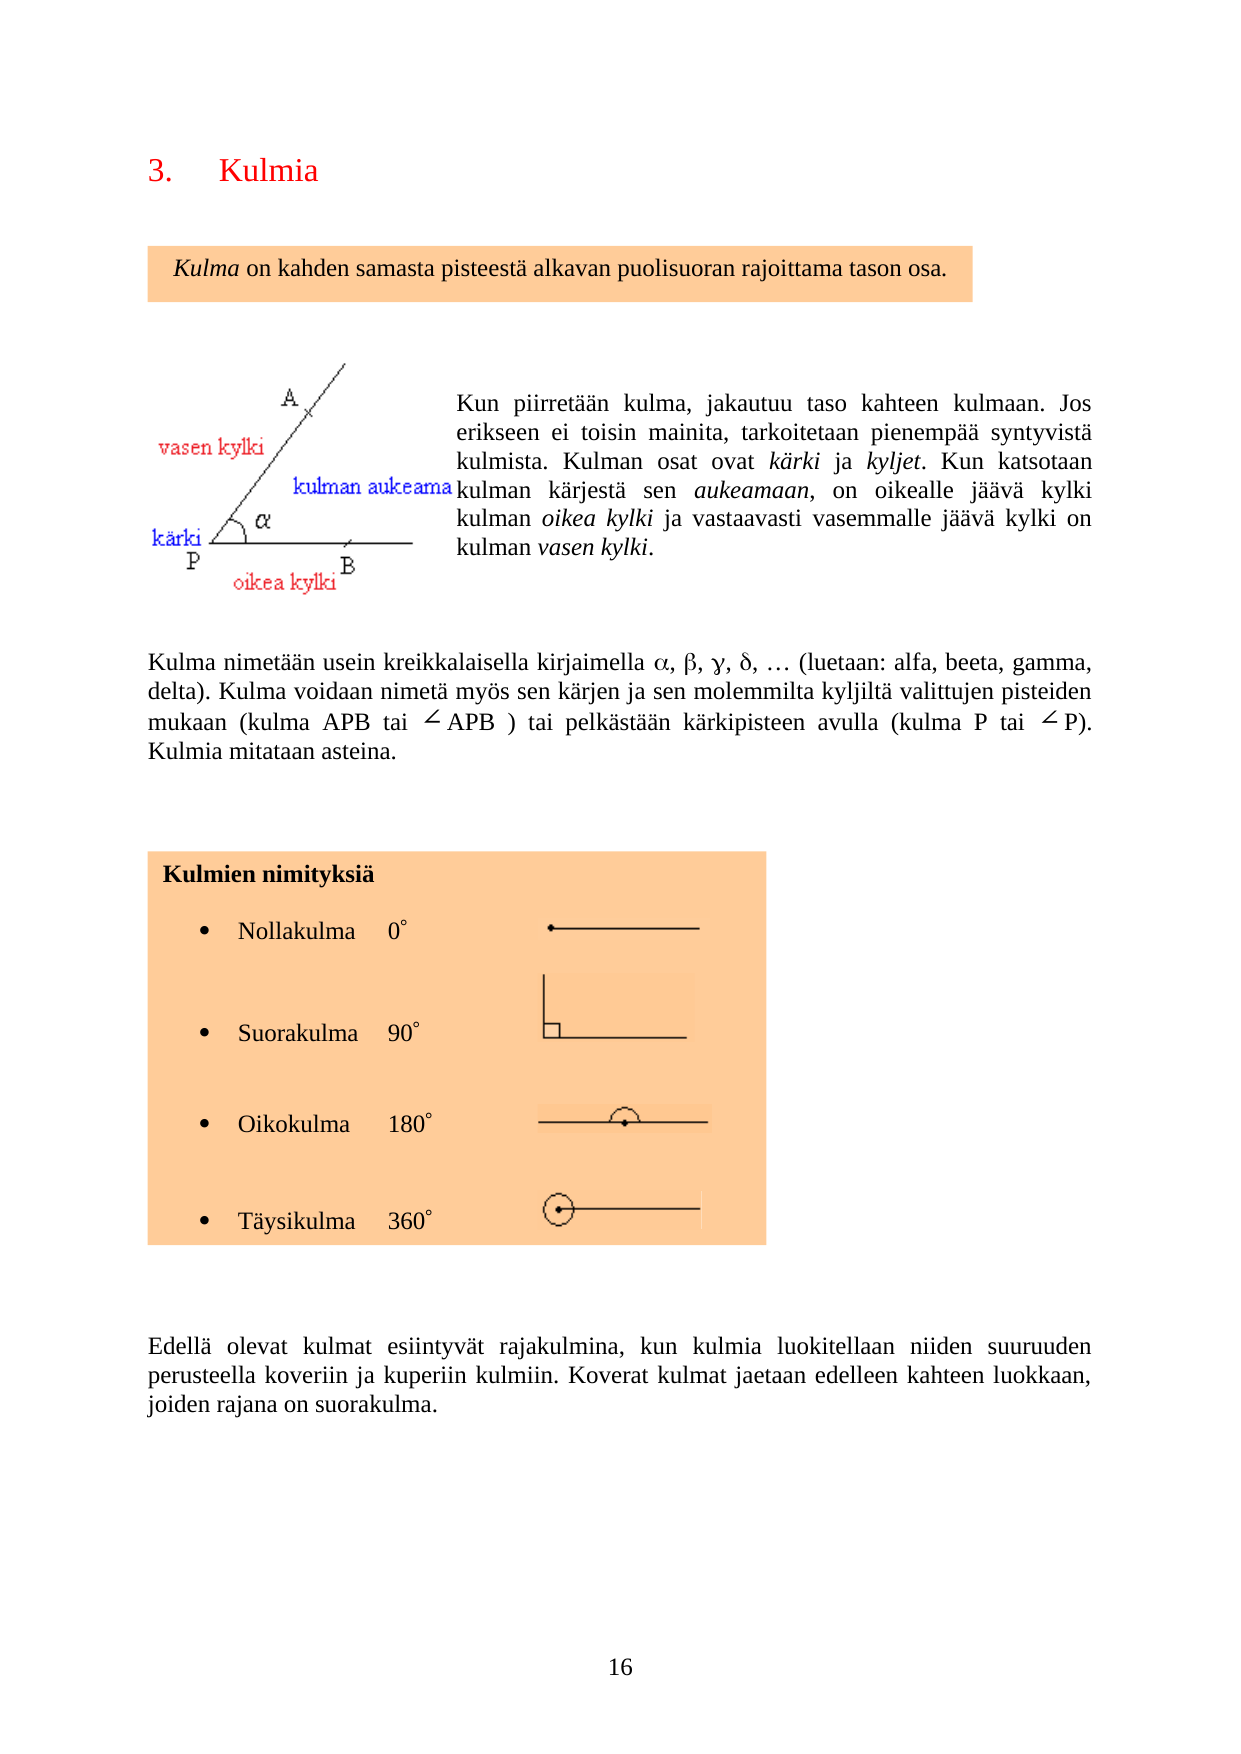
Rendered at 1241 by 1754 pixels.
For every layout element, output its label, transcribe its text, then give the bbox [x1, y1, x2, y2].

picture [148, 359, 457, 601]
text Kulma nimetään usein kreikkalaisella kirjaimella , , , , … (luetaan: alfa, beeta, gamma, delta). Kulma voidaan nimetä myös sen kärjen ja sen molemmilta kyljiltä valittujen pisteiden mukaan (kulma APB tai APB ) tai pelkästään kärkipisteen avulla (kulma P tai P). Kulmia mitataan asteina. [148, 647, 1092, 765]
text Kulmia [148, 150, 1092, 188]
text Kun piirretään kulma, jakautuu taso kahteen kulmaan. Jos erikseen ei toisin mainita, tarkoitetaan pienempää syntyvistä kulmista. Kulman osat ovat kärki ja kyljet. Kun katsotaan kulman kärjestä sen aukeamaan, on oikealle jäävä kylki kulman oikea kylki ja vastaavasti vasemmalle jäävä kylki on kulman vasen kylki. [457, 388, 1092, 561]
picture [537, 1190, 702, 1230]
picture [537, 1104, 712, 1133]
picture [537, 918, 711, 940]
text Edellä olevat kulmat esiintyvät rajakulmina, kun kulmia luokitellaan niiden suuruuden perusteella koveriin ja kuperiin kulmiin. Koverat kulmat jaetaan edelleen kahteen luokkaan, joiden rajana on suorakulma. [148, 1331, 1092, 1418]
picture [537, 973, 695, 1042]
